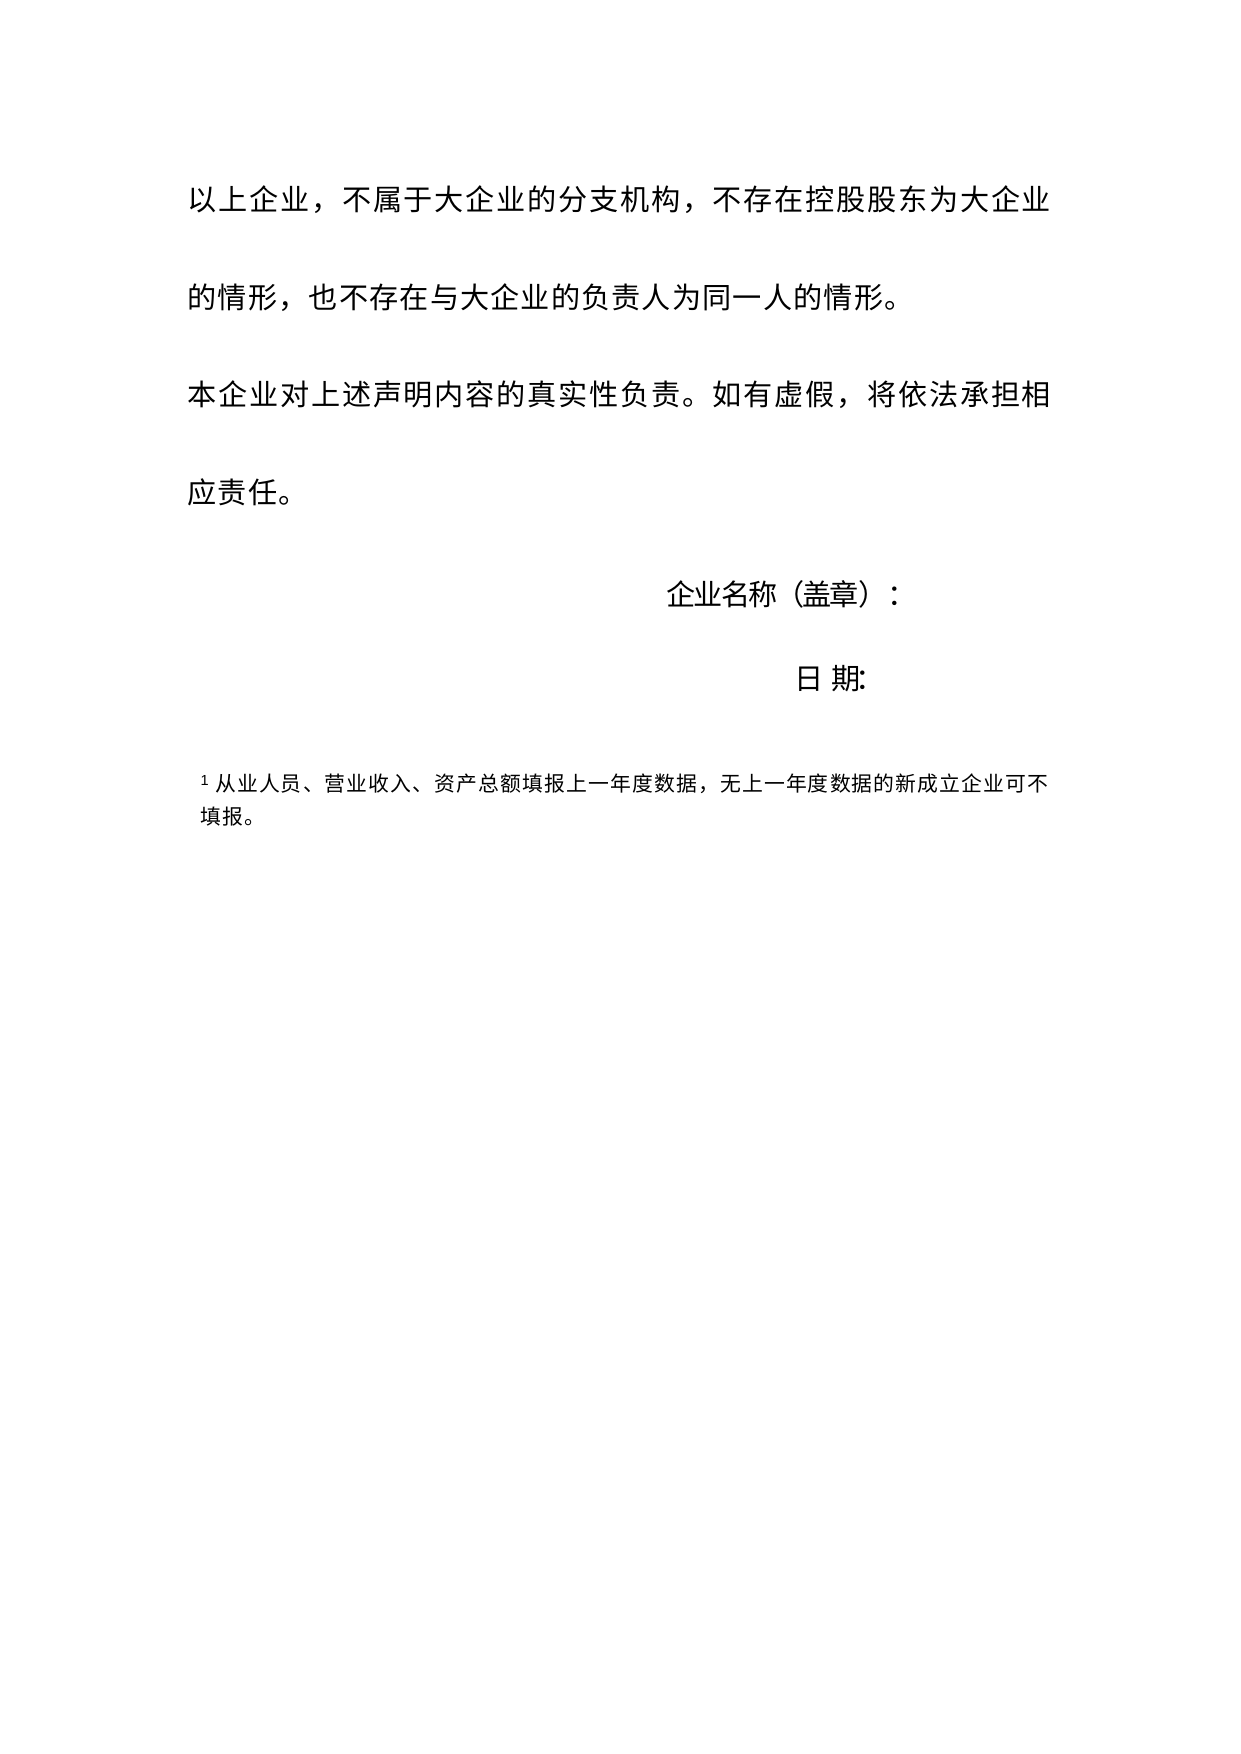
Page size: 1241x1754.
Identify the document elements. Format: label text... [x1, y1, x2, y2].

text 企业名称（盖章）： [187, 560, 1053, 625]
text 本企业对上述声明内容的真实性负责。如有虚假，将依法承担相应责任。 [187, 357, 1053, 552]
text 1 从业人员、营业收入、资产总额填报上一年度数据，无上一年度数据的新成立企业可不填报。 [200, 766, 1053, 831]
text 日 期： [187, 644, 1053, 709]
text 以上企业，不属于大企业的分支机构，不存在控股股东为大企业的情形，也不存在与大企业的负责人为同一人的情形。 [187, 162, 1053, 357]
